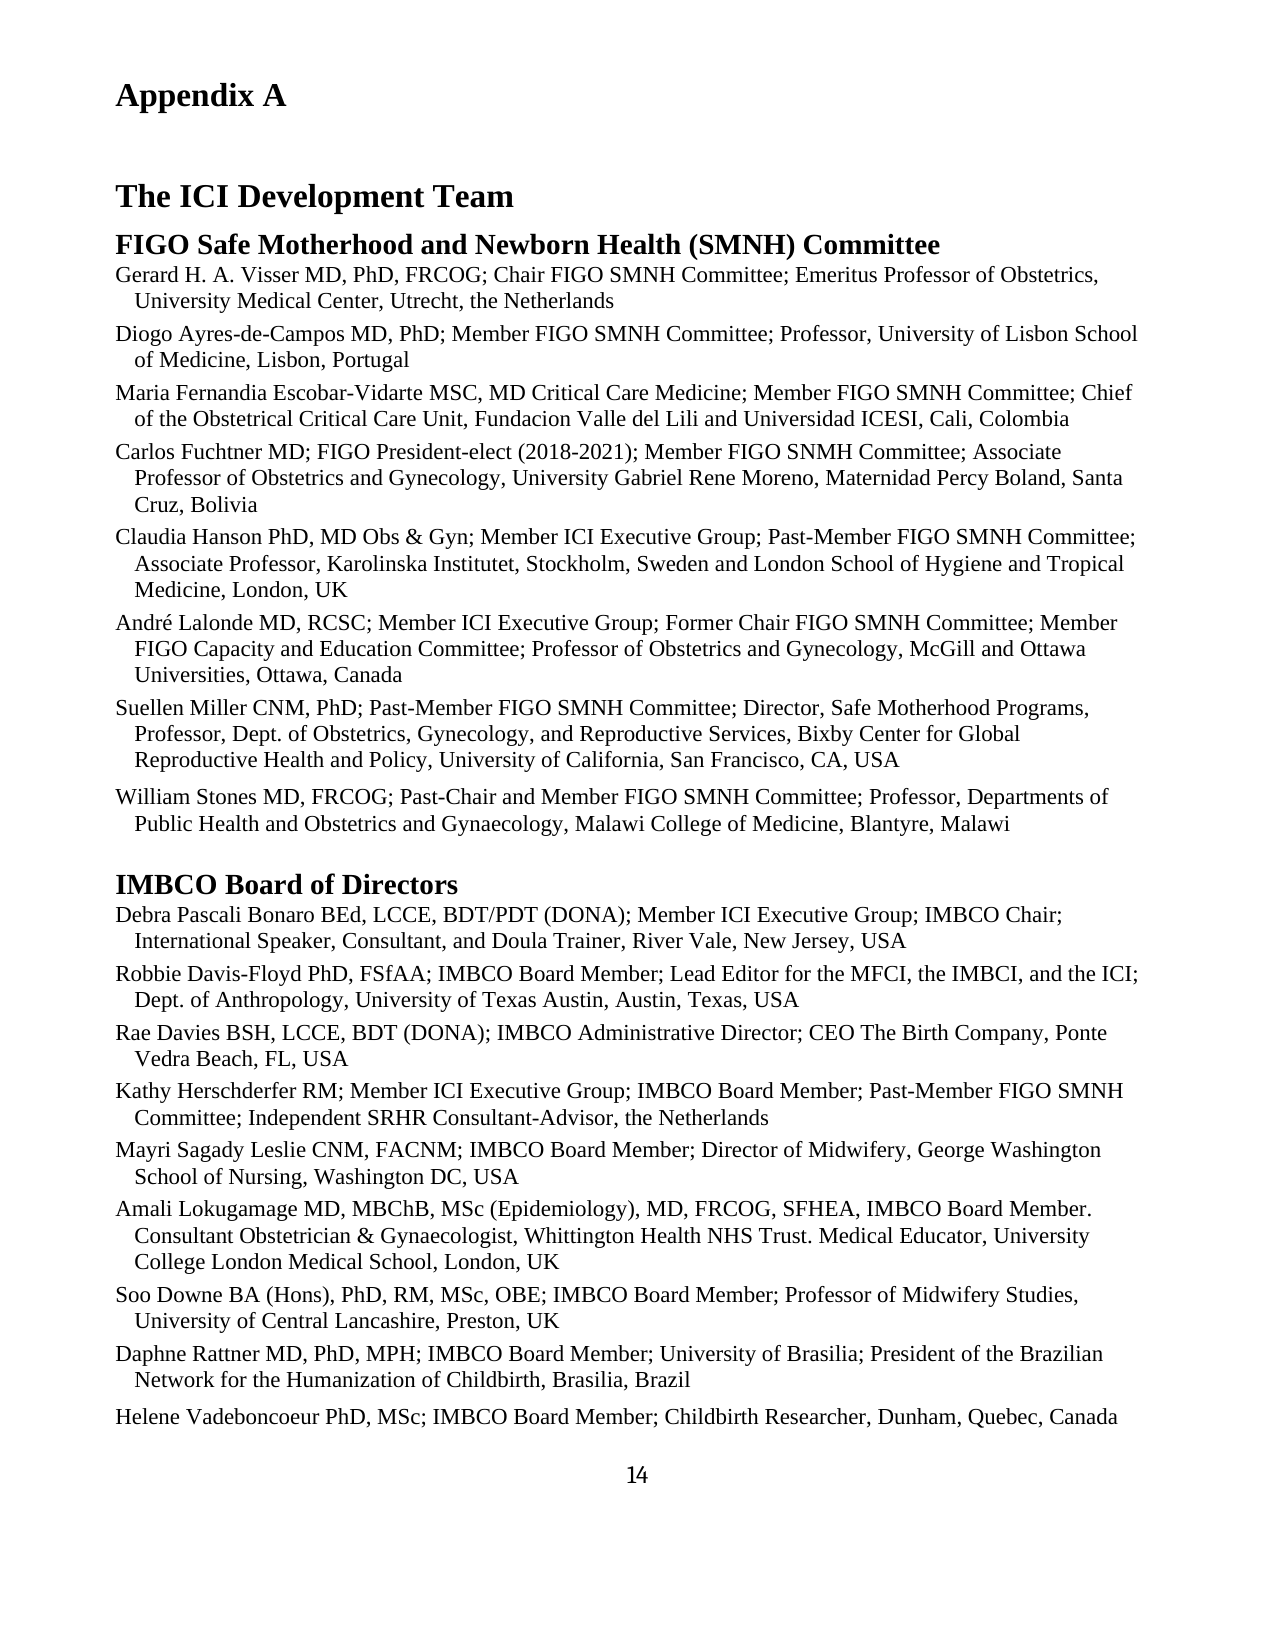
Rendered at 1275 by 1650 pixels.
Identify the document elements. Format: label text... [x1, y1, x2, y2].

text FIGO Safe Motherhood and Newborn Health (SMNH) Committee [115, 227, 1140, 261]
text Soo Downe BA (Hons), PhD, RM, MSc, OBE; IMBCO Board Member; Professor of Midwifery Studies, University of Central Lancashire, Preston, UK [115, 1281, 1140, 1333]
text IMBCO Board of Directors [115, 867, 1140, 901]
text André Lalonde MD, RCSC; Member ICI Executive Group; Former Chair FIGO SMNH Committee; Member FIGO Capacity and Education Committee; Professor of Obstetrics and Gynecology, McGill and Ottawa Universities, Ottawa, Canada [115, 608, 1140, 688]
text Mayri Sagady Leslie CNM, FACNM; IMBCO Board Member; Director of Midwifery, George Washington School of Nursing, Washington DC, USA [115, 1136, 1140, 1189]
text Kathy Herschderfer RM; Member ICI Executive Group; IMBCO Board Member; Past-Member FIGO SMNH Committee; Independent SRHR Consultant-Advisor, the Netherlands [115, 1077, 1140, 1130]
text Daphne Rattner MD, PhD, MPH; IMBCO Board Member; University of Brasilia; President of the Brazilian Network for the Humanization of Childbirth, Brasilia, Brazil [115, 1340, 1140, 1392]
text Appendix A [115, 75, 1140, 113]
text Claudia Hanson PhD, MD Obs & Gyn; Member ICI Executive Group; Past-Member FIGO SMNH Committee; Associate Professor, Karolinska Institutet, Stockholm, Sweden and London School of Hygiene and Tropical Medicine, London, UK [115, 523, 1140, 602]
text Suellen Miller CNM, PhD; Past-Member FIGO SMNH Committee; Director, Safe Motherhood Programs, Professor, Dept. of Obstetrics, Gynecology, and Reproductive Services, Bixby Center for Global Reproductive Health and Policy, University of California, San Francisco, CA, USA [115, 694, 1140, 773]
text Diogo Ayres-de-Campos MD, PhD; Member FIGO SMNH Committee; Professor, University of Lisbon School of Medicine, Lisbon, Portugal [115, 320, 1140, 373]
text Maria Fernandia Escobar-Vidarte MSC, MD Critical Care Medicine; Member FIGO SMNH Committee; Chief of the Obstetrical Critical Care Unit, Fundacion Valle del Lili and Universidad ICESI, Cali, Colombia [115, 379, 1140, 432]
text Debra Pascali Bonaro BEd, LCCE, BDT/PDT (DONA); Member ICI Executive Group; IMBCO Chair; International Speaker, Consultant, and Doula Trainer, River Vale, New Jersey, USA [115, 901, 1140, 953]
text Gerard H. A. Visser MD, PhD, FRCOG; Chair FIGO SMNH Committee; Emeritus Professor of Obstetrics, University Medical Center, Utrecht, the Netherlands [115, 261, 1140, 314]
text Robbie Davis-Floyd PhD, FSfAA; IMBCO Board Member; Lead Editor for the MFCI, the IMBCI, and the ICI; Dept. of Anthropology, University of Texas Austin, Austin, Texas, USA [115, 959, 1140, 1012]
text William Stones MD, FRCOG; Past-Chair and Member FIGO SMNH Committee; Professor, Departments of Public Health and Obstetrics and Gynaecology, Malawi College of Medicine, Blantyre, Malawi [115, 783, 1140, 836]
text Amali Lokugamage MD, MBChB, MSc (Epidemiology), MD, FRCOG, SFHEA, IMBCO Board Member. Consultant Obstetrician & Gynaecologist, Whittington Health NHS Trust. Medical Educator, University College London Medical School, London, UK [115, 1195, 1140, 1274]
text The ICI Development Team [115, 177, 1140, 215]
text Helene Vadeboncoeur PhD, MSc; IMBCO Board Member; Childbirth Researcher, Dunham, Quebec, Canada [115, 1403, 1140, 1429]
text Carlos Fuchtner MD; FIGO President-elect (2018-2021); Member FIGO SNMH Committee; Associate Professor of Obstetrics and Gynecology, University Gabriel Rene Moreno, Maternidad Percy Boland, Santa Cruz, Bolivia [115, 438, 1140, 517]
text Rae Davies BSH, LCCE, BDT (DONA); IMBCO Administrative Director; CEO The Birth Company, Ponte Vedra Beach, FL, USA [115, 1018, 1140, 1071]
